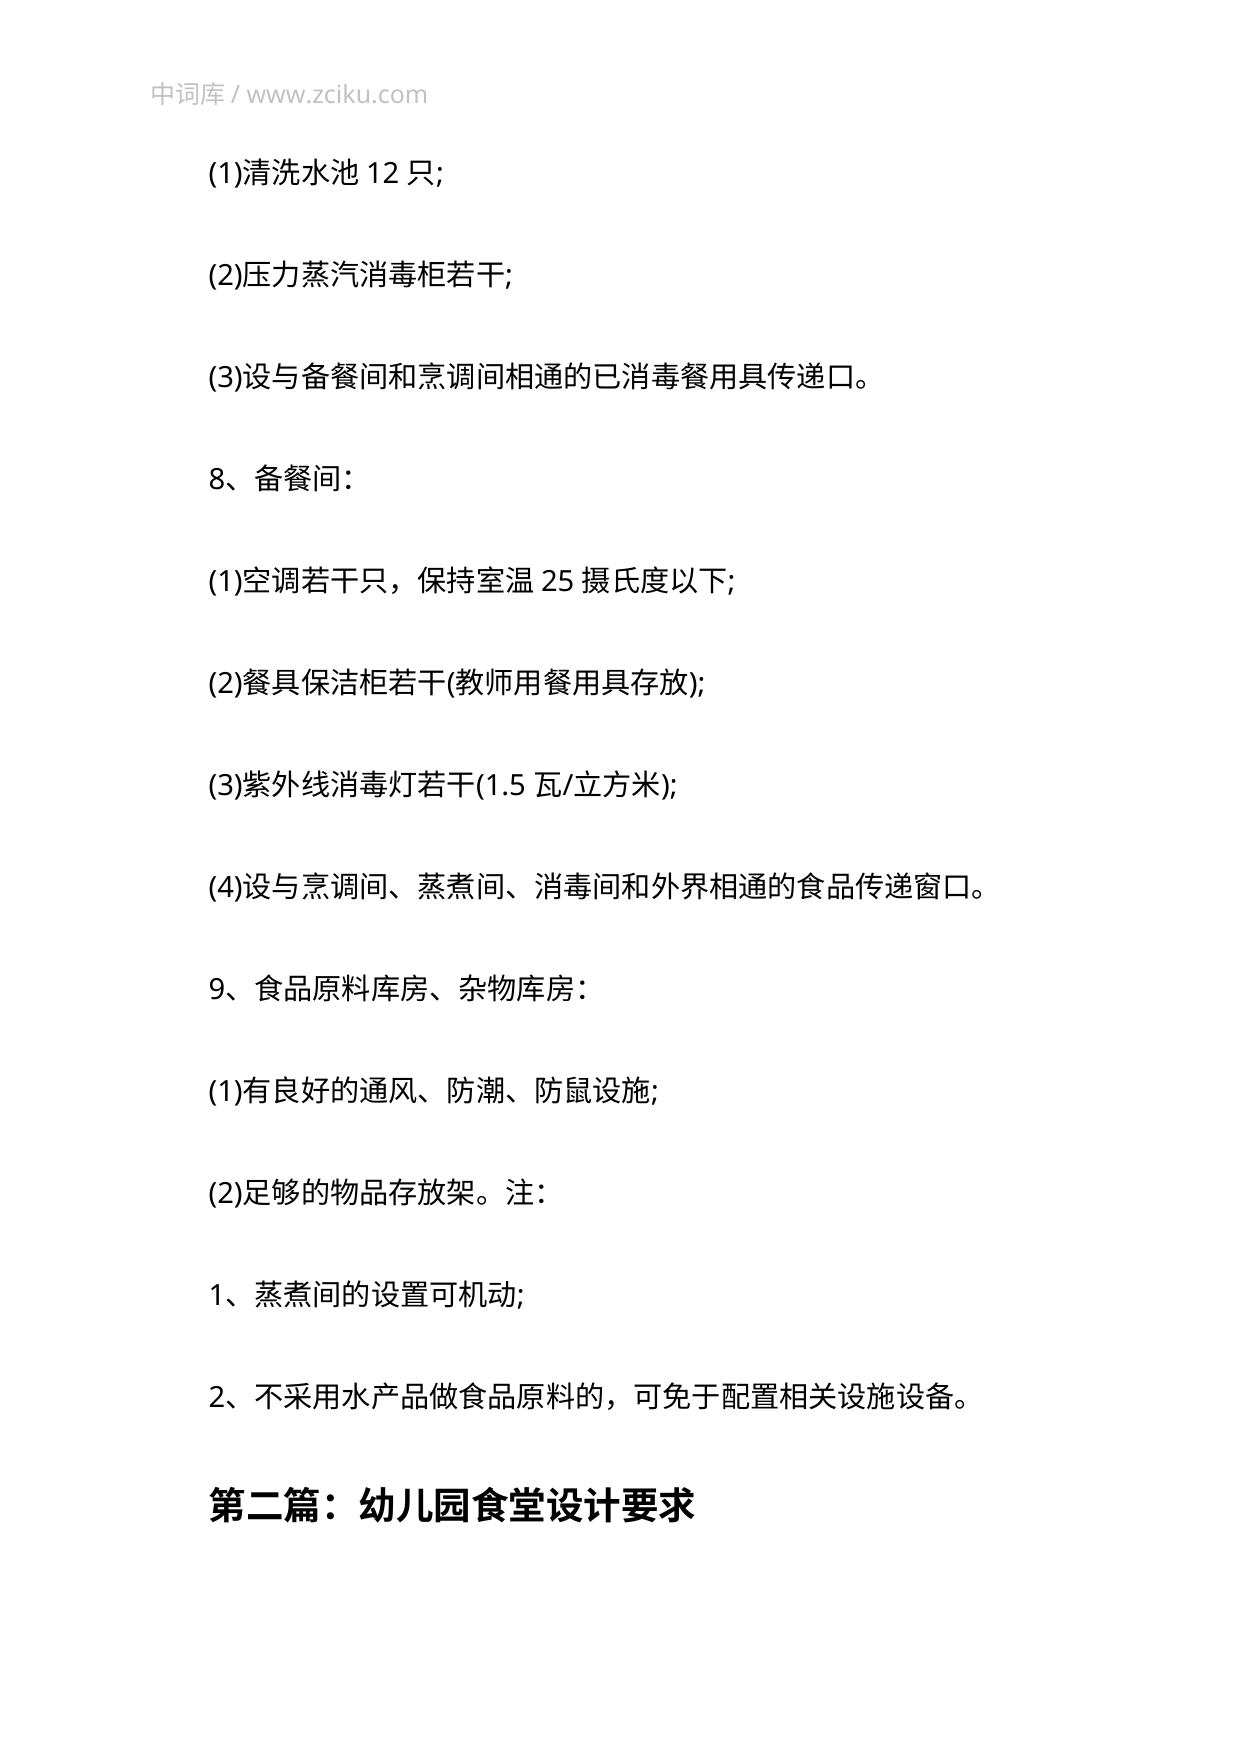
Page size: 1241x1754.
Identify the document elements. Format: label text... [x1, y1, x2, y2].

text (1)空调若干只，保持室温 25 摄氏度以下; [150, 558, 1090, 600]
text (1)有良好的通风、防潮、防鼠设施; [150, 1068, 1090, 1110]
text (1)清洗水池 12 只; [150, 150, 1090, 192]
text (2)餐具保洁柜若干(教师用餐用具存放); [150, 660, 1090, 702]
text 9、食品原料库房、杂物库房： [150, 966, 1090, 1008]
text (4)设与烹调间、蒸煮间、消毒间和外界相通的食品传递窗口。 [150, 864, 1090, 906]
text (3)紫外线消毒灯若干(1.5 瓦/立方米); [150, 762, 1090, 804]
text (3)设与备餐间和烹调间相通的已消毒餐用具传递口。 [150, 354, 1090, 396]
text 8、备餐间： [150, 456, 1090, 498]
text 第二篇：幼儿园食堂设计要求 [150, 1476, 1090, 1530]
text (2)足够的物品存放架。注： [150, 1170, 1090, 1212]
text 1、蒸煮间的设置可机动; [150, 1272, 1090, 1314]
text 2、不采用水产品做食品原料的，可免于配置相关设施设备。 [150, 1374, 1090, 1416]
text (2)压力蒸汽消毒柜若干; [150, 252, 1090, 294]
